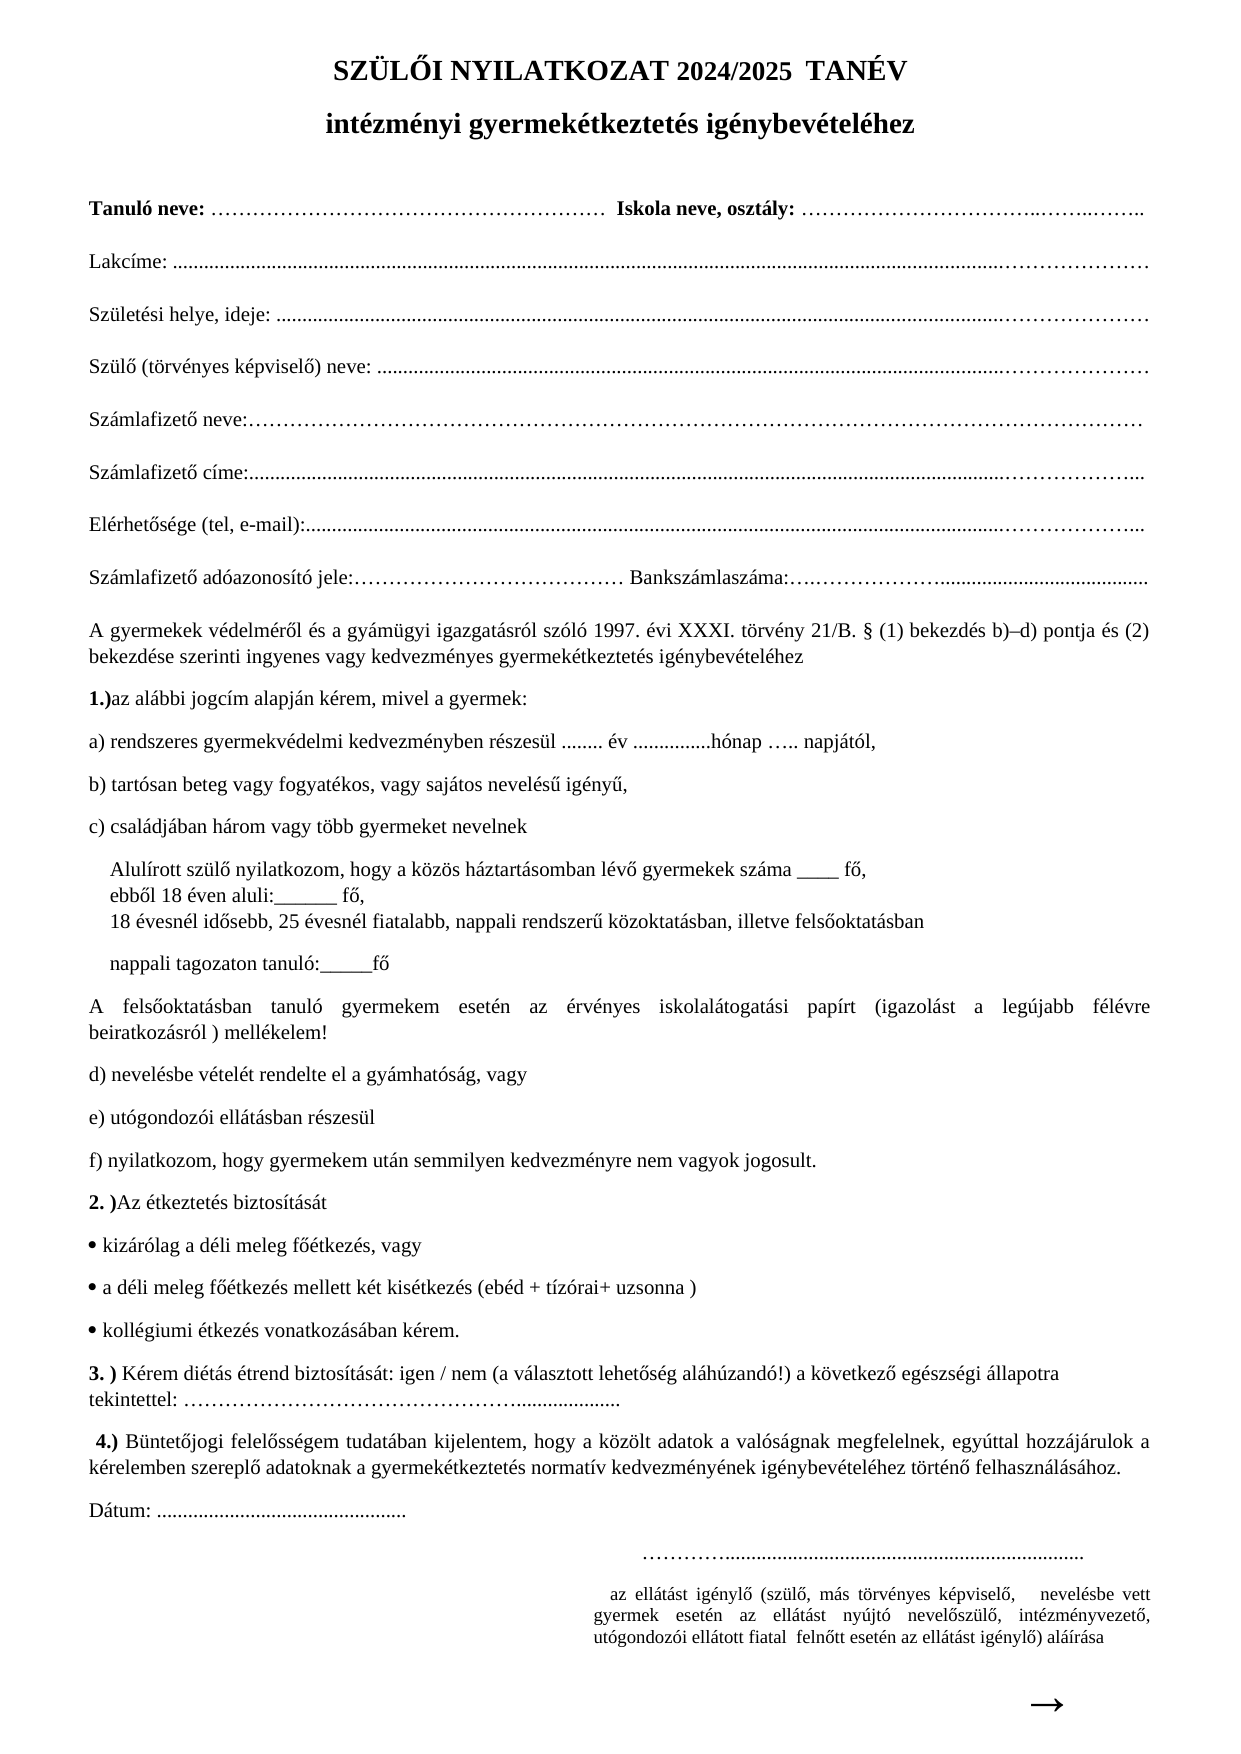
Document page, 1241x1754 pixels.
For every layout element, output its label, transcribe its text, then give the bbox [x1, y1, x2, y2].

text Tanuló neve: ………………………………………………… Iskola neve, osztály: ……………………………..……..…….. [89, 196, 1152, 220]
text kizárólag a déli meleg főétkezés, vagy [89, 1233, 1152, 1257]
text Dátum: ................................................ [89, 1498, 1152, 1522]
text b) tartósan beteg vagy fogyatékos, vagy sajátos nevelésű igényű, [89, 771, 1152, 796]
text Szülő (törvényes képviselő) neve: ………………… [89, 354, 1152, 378]
text a déli meleg főétkezés mellett két kisétkezés (ebéd + tízórai+ uzsonna ) [89, 1275, 1152, 1299]
text 3. ) Kérem diétás étrend biztosítását: igen / nem (a választott lehetőség aláhúzandó!) a következő egészségi állapotra tekintettel: ………………………………………….................... [89, 1361, 1152, 1411]
text a) rendszeres gyermekvédelmi kedvezményben részesül ........ év ...............hónap ….. napjától, [89, 729, 1152, 753]
text kollégiumi étkezés vonatkozásában kérem. [89, 1318, 1152, 1342]
text c) családjában három vagy több gyermeket nevelnek [89, 814, 1152, 838]
text 4.) Büntetőjogi felelősségem tudatában kijelentem, hogy a közölt adatok a valóságnak megfelelnek, egyúttal hozzájárulok a kérelemben szereplő adatoknak a gyermekétkeztetés normatív kedvezményének igénybevételéhez történő felhasználásához. [89, 1429, 1152, 1479]
text az ellátást igénylő (szülő, más törvényes képviselő, nevelésbe vett gyermek esetén az ellátást nyújtó nevelőszülő, intézményvezető, utógondozói ellátott fiatal felnőtt esetén az ellátást igénylő) aláírása [593, 1583, 1152, 1647]
text A felsőoktatásban tanuló gyermekem esetén az érvényes iskolalátogatási papírt (igazolást a legújabb félévre beiratkozásról ) mellékelem! [89, 994, 1152, 1044]
text Számlafizető címe: ………………... [89, 459, 1152, 484]
text intézményi gyermekétkeztetés igénybevételéhez [89, 106, 1152, 139]
text Számlafizető neve:………………………………………………………………………………………………………………… [89, 407, 1152, 431]
text Alulírott szülő nyilatkozom, hogy a közös háztartásomban lévő gyermekek száma ____ fő, ebből 18 éven aluli:______ fő, 18 évesnél idősebb, 25 évesnél fiatalabb, nappali rendszerű közoktatásban, illetve felsőoktatásban [89, 857, 1152, 933]
text d) nevelésbe vételét rendelte el a gyámhatóság, vagy [89, 1062, 1152, 1086]
text → [593, 1664, 1152, 1726]
text 1.)az alábbi jogcím alapján kérem, mivel a gyermek: [89, 686, 1152, 710]
text Elérhetősége (tel, e-mail): ………………... [89, 512, 1152, 536]
text …………..................................................................... [605, 1540, 1152, 1564]
text Lakcíme: ………………… [89, 249, 1152, 273]
text e) utógondozói ellátásban részesül [89, 1105, 1152, 1129]
text Születési helye, ideje: ………………… [89, 301, 1152, 326]
text nappali tagozaton tanuló:_____fő [89, 951, 1152, 975]
text Számlafizető adóazonosító jele:………………………………… Bankszámlaszáma:….………………........................................ [89, 565, 1152, 589]
text f) nyilatkozom, hogy gyermekem után semmilyen kedvezményre nem vagyok jogosult. [89, 1147, 1152, 1172]
text A gyermekek védelméről és a gyámügyi igazgatásról szóló 1997. évi XXXI. törvény 21/B. § (1) bekezdés b)–d) pontja és (2) bekezdése szerinti ingyenes vagy kedvezményes gyermekétkeztetés igénybevételéhez [89, 618, 1152, 668]
text SZÜLŐI NYILATKOZAT 2024/2025 TANÉV [89, 53, 1152, 87]
text 2. )Az étkeztetés biztosítását [89, 1190, 1152, 1214]
